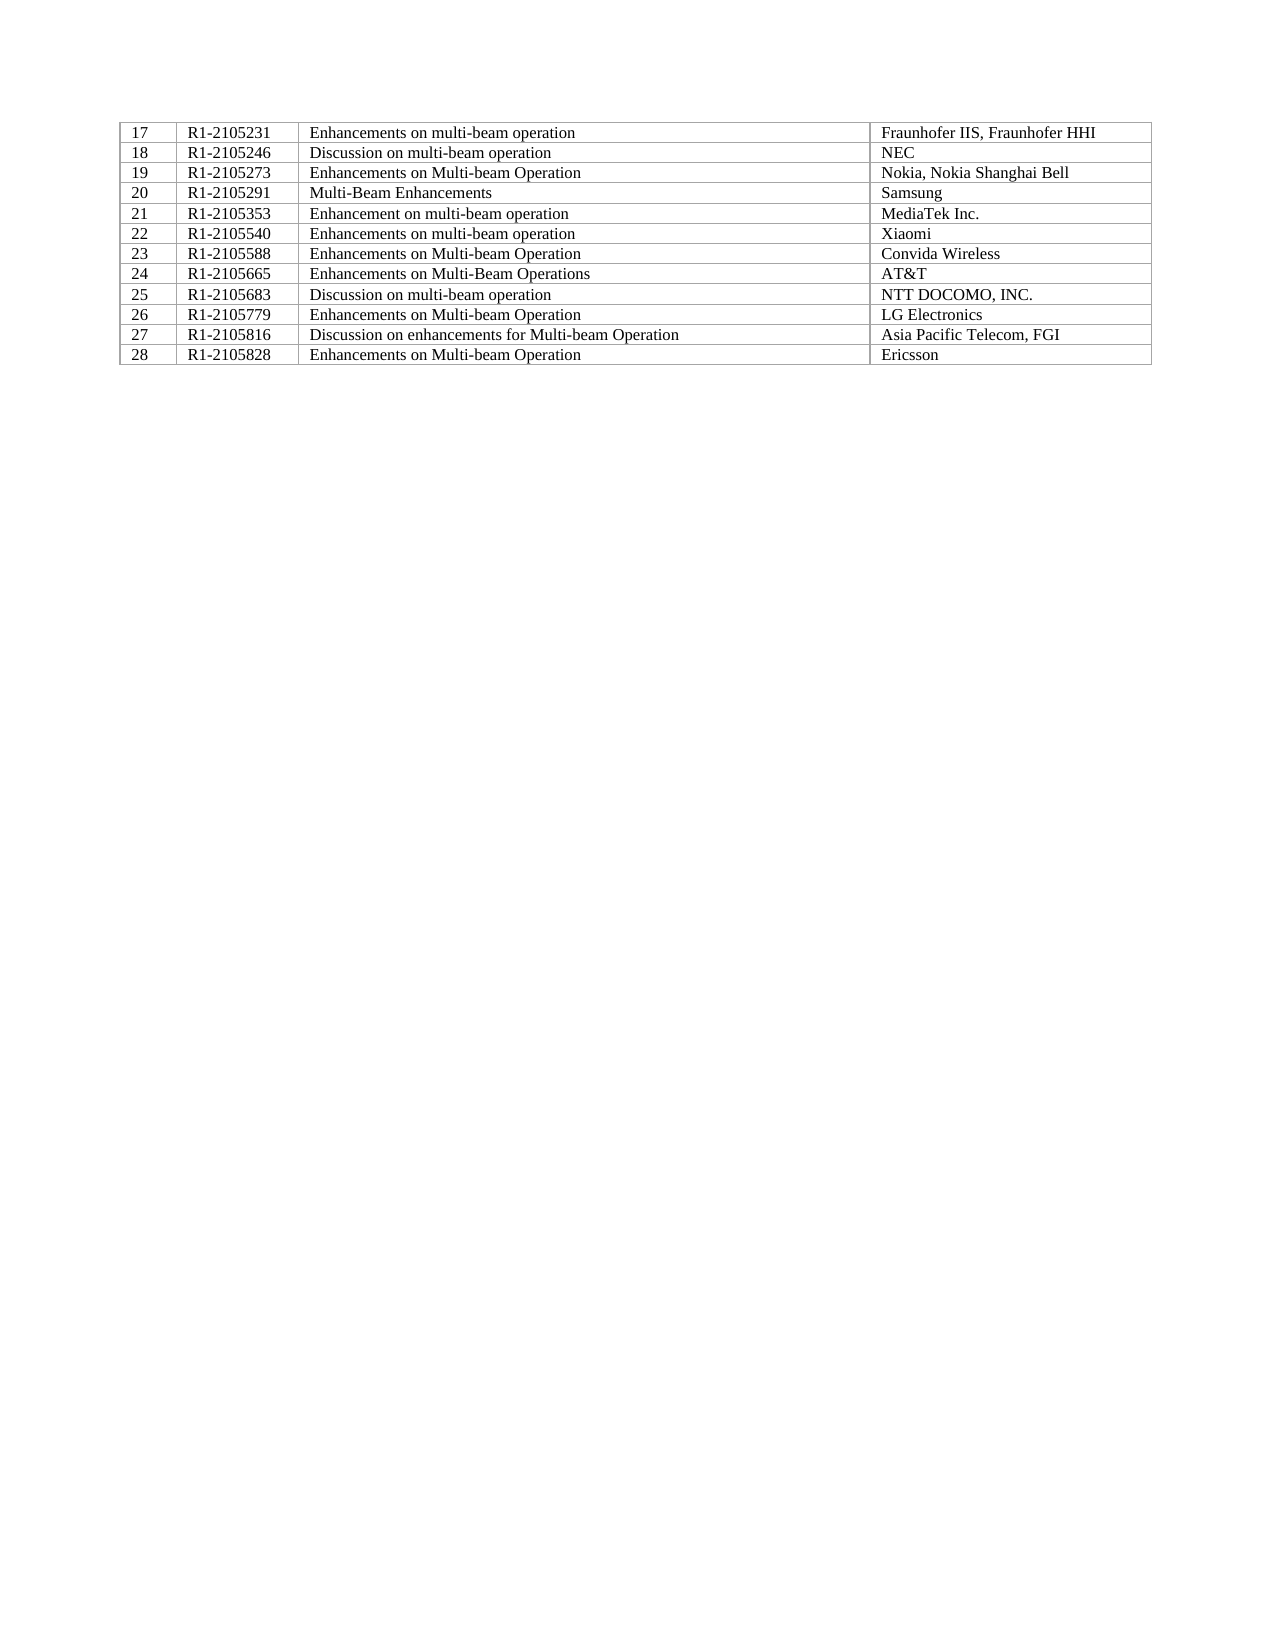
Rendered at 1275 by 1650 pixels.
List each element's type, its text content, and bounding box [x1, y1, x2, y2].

table_cell R1-2105683 [177, 284, 298, 303]
table_cell R1-2105291 [177, 183, 298, 202]
table_cell Samsung [871, 183, 1151, 202]
table_cell Asia Pacific Telecom, FGI [871, 325, 1151, 344]
table_cell 25 [121, 284, 176, 303]
table_cell Enhancements on Multi-beam Operation [299, 345, 869, 364]
table_cell 28 [121, 345, 176, 364]
table_cell 17 [121, 123, 176, 142]
table_cell Fraunhofer IIS, Fraunhofer HHI [871, 123, 1151, 142]
table_cell Enhancements on multi-beam operation [299, 224, 869, 243]
table_cell R1-2105273 [177, 163, 298, 182]
table_cell R1-2105353 [177, 204, 298, 223]
table_cell Enhancements on Multi-beam Operation [299, 244, 869, 263]
table_cell Convida Wireless [871, 244, 1151, 263]
table_cell Multi-Beam Enhancements [299, 183, 869, 202]
table_cell Xiaomi [871, 224, 1151, 243]
table_cell 22 [121, 224, 176, 243]
table_cell LG Electronics [871, 305, 1151, 324]
table_cell NTT DOCOMO, INC. [871, 284, 1151, 303]
table_cell MediaTek Inc. [871, 204, 1151, 223]
table_cell R1-2105231 [177, 123, 298, 142]
table_cell Discussion on multi-beam operation [299, 284, 869, 303]
table_cell AT&T [871, 264, 1151, 283]
table_cell Discussion on multi-beam operation [299, 143, 869, 162]
table_cell Ericsson [871, 345, 1151, 364]
table_cell 24 [121, 264, 176, 283]
table_cell R1-2105588 [177, 244, 298, 263]
table_cell 19 [121, 163, 176, 182]
table_cell Nokia, Nokia Shanghai Bell [871, 163, 1151, 182]
table_cell Enhancements on Multi-beam Operation [299, 305, 869, 324]
table_cell 21 [121, 204, 176, 223]
table_cell Enhancements on Multi-beam Operation [299, 163, 869, 182]
table_cell R1-2105779 [177, 305, 298, 324]
table_cell R1-2105540 [177, 224, 298, 243]
table_cell Enhancements on Multi-Beam Operations [299, 264, 869, 283]
table_cell R1-2105246 [177, 143, 298, 162]
table_cell R1-2105665 [177, 264, 298, 283]
table_cell R1-2105816 [177, 325, 298, 344]
table_cell Discussion on enhancements for Multi-beam Operation [299, 325, 869, 344]
table_cell 23 [121, 244, 176, 263]
table_cell 27 [121, 325, 176, 344]
table_cell NEC [871, 143, 1151, 162]
table_cell R1-2105828 [177, 345, 298, 364]
table_cell Enhancement on multi-beam operation [299, 204, 869, 223]
table_cell 20 [121, 183, 176, 202]
table_cell Enhancements on multi-beam operation [299, 123, 869, 142]
table_cell 26 [121, 305, 176, 324]
table_cell 18 [121, 143, 176, 162]
